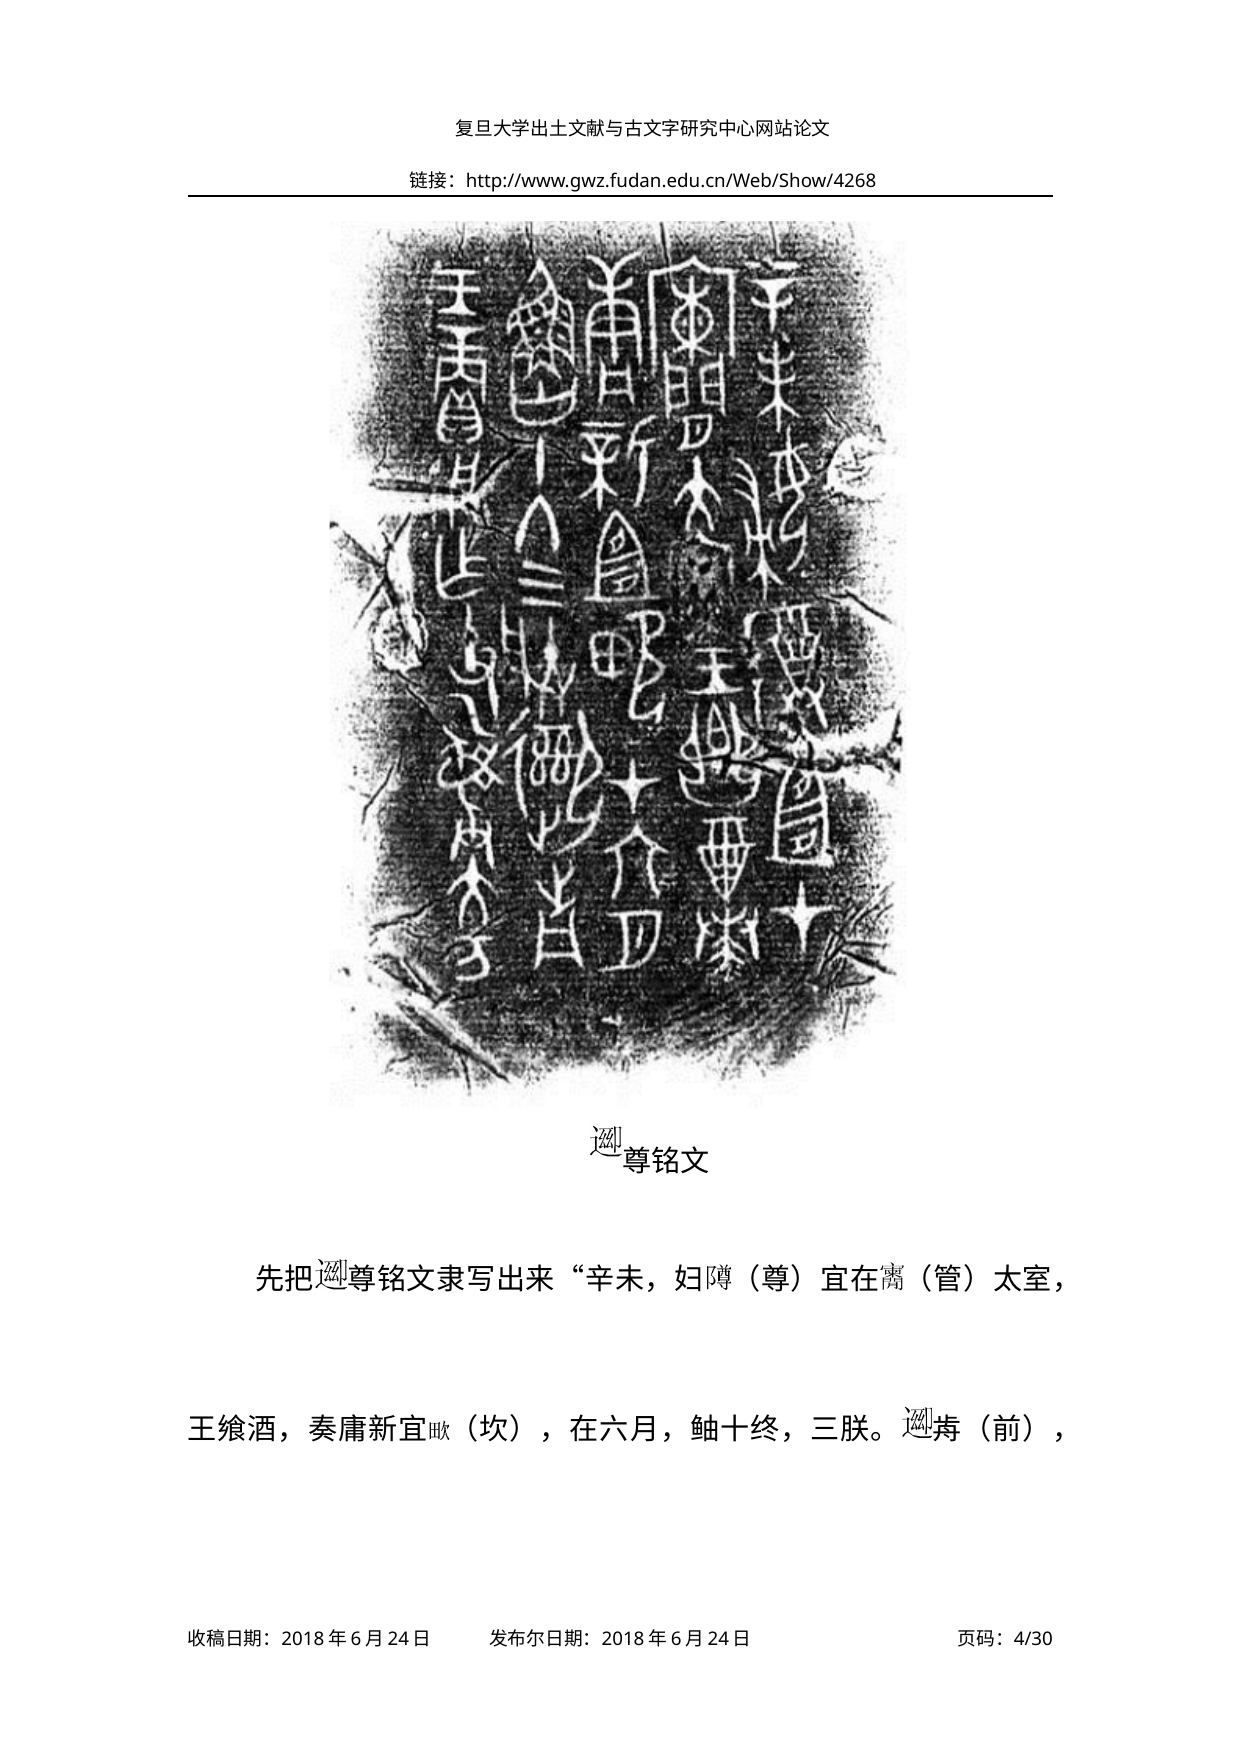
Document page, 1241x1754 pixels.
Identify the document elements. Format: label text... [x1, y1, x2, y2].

text 尊铭文 [187, 1122, 1053, 1197]
picture [329, 221, 911, 1116]
picture [880, 1260, 904, 1291]
picture [704, 1263, 732, 1291]
picture [314, 1254, 348, 1291]
picture [429, 1420, 450, 1441]
picture [902, 1403, 932, 1441]
picture [589, 1121, 622, 1158]
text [187, 1239, 1053, 1464]
